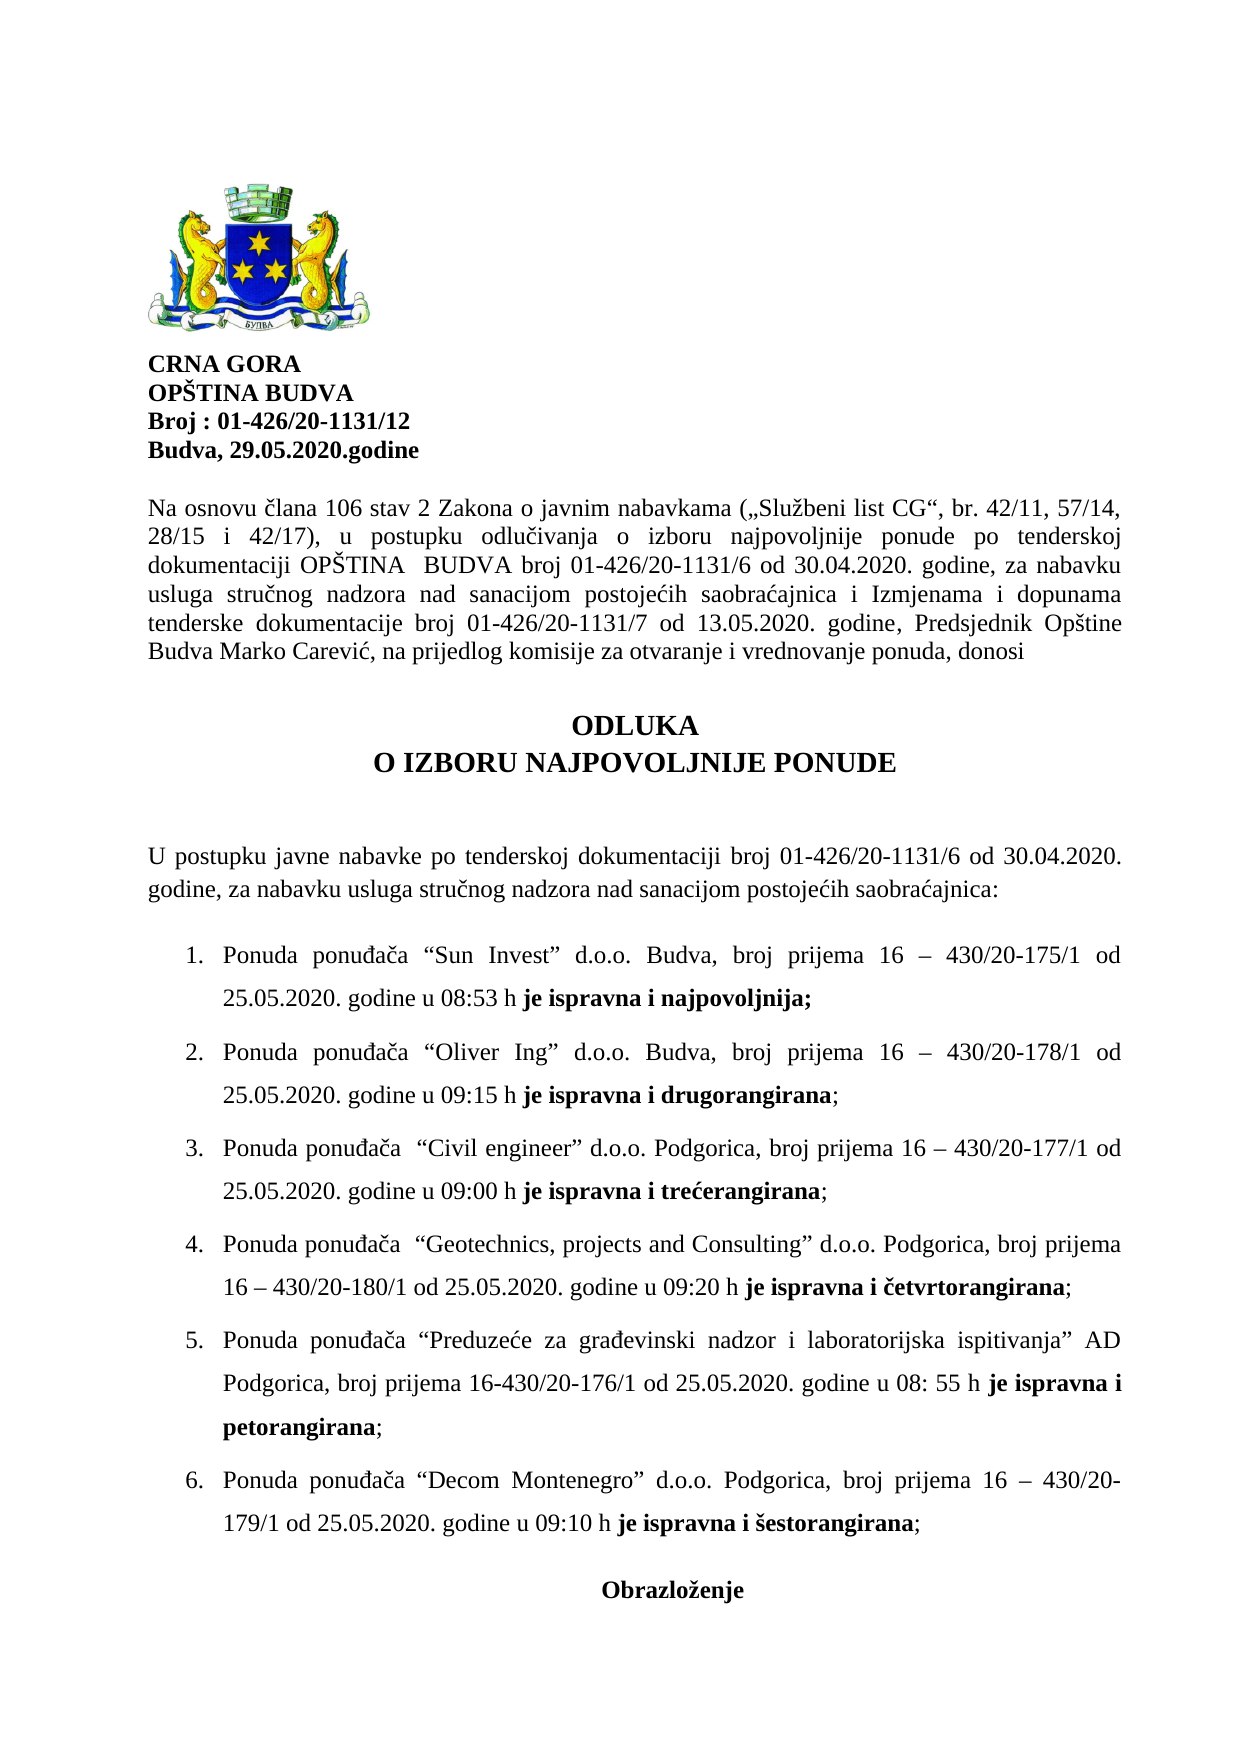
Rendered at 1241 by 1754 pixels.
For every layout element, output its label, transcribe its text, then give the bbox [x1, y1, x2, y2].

text Na osnovu člana 106 stav 2 Zakona o javnim nabavkama („Službeni list CG“, br. 42/11, 57/14, 28/15 i 42/17), u postupku odlučivanja o izboru najpovoljnije ponude po tenderskoj dokumentaciji OPŠTINA BUDVA broj 01-426/20-1131/6 od 30.04.2020. godine, za nabavku usluga stručnog nadzora nad sanacijom postojećih saobraćajnica i Izmjenama i dopunama tenderske dokumentacije broj 01-426/20-1131/7 od 13.05.2020. godine, Predsjednik Opštine Budva Marko Carević, na prijedlog komisije za otvaranje i vrednovanje ponuda, donosi [148, 493, 1122, 665]
text Budva, 29.05.2020.godine [148, 435, 1122, 464]
list Ponuda ponuđača “Preduzeće za građevinski nadzor i laboratorijska ispitivanja” AD Podgorica, broj prijema 16-430/20-176/1 od 25.05.2020. godine u 08: 55 h je ispravna i petorangirana; [185, 1325, 1122, 1440]
list Ponuda ponuđača “Geotechnics, projects and Consulting” d.o.o. Podgorica, broj prijema 16 – 430/20-180/1 od 25.05.2020. godine u 09:20 h je ispravna i četvrtorangirana; [185, 1229, 1122, 1301]
text OPŠTINA BUDVA [148, 378, 1122, 406]
list Ponuda ponuđača “Oliver Ing” d.o.o. Budva, broj prijema 16 – 430/20-178/1 od 25.05.2020. godine u 09:15 h je ispravna i drugorangirana; [185, 1037, 1122, 1108]
list Ponuda ponuđača “Decom Montenegro” d.o.o. Podgorica, broj prijema 16 – 430/20-179/1 od 25.05.2020. godine u 09:10 h je ispravna i šestorangirana; [185, 1465, 1122, 1537]
list Ponuda ponuđača “Civil engineer” d.o.o. Podgorica, broj prijema 16 – 430/20-177/1 od 25.05.2020. godine u 09:00 h je ispravna i trećerangirana; [185, 1133, 1122, 1205]
text U postupku javne nabavke po tenderskoj dokumentaciji broj 01-426/20-1131/6 od 30.04.2020. godine, za nabavku usluga stručnog nadzora nad sanacijom postojećih saobraćajnica: [148, 841, 1122, 903]
list Obrazloženje [223, 1575, 1122, 1604]
list ODLUKA O IZBORU NAJPOVOLJNIJE PONUDE [148, 704, 1122, 779]
list Ponuda ponuđača “Sun Invest” d.o.o. Budva, broj prijema 16 – 430/20-175/1 od 25.05.2020. godine u 08:53 h je ispravna i najpovoljnija; [185, 940, 1122, 1012]
text Broj : 01-426/20-1131/12 [148, 406, 1122, 435]
picture [145, 180, 373, 338]
text CRNA GORA [148, 349, 1122, 378]
